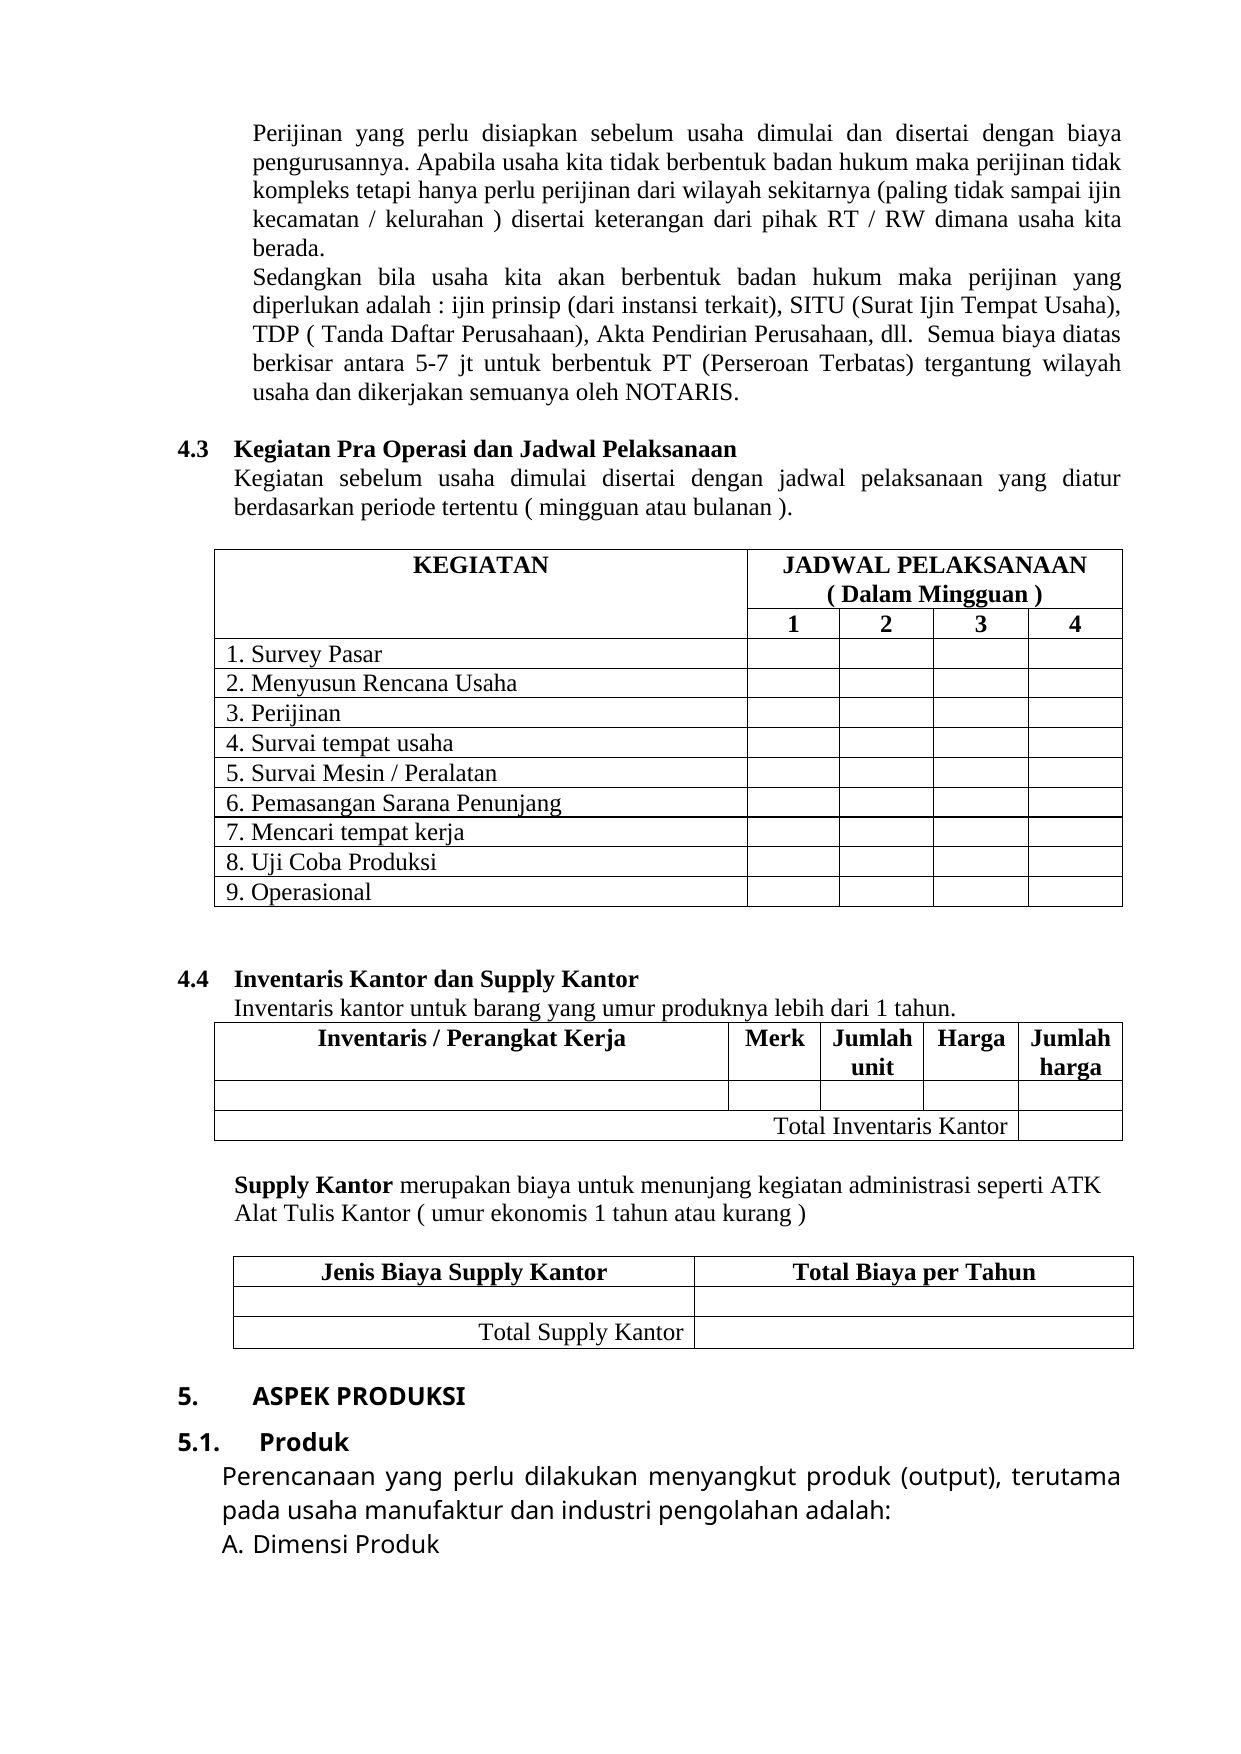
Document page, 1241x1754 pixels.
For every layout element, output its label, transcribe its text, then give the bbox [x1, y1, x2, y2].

table_cell 2 [840, 609, 933, 638]
table_cell Total Inventaris Kantor [215, 1111, 1018, 1140]
table_header JADWAL PELAKSANAAN ( Dalam Mingguan ) [748, 550, 1122, 608]
table_cell 6. Pemasangan Sarana Penunjang [215, 788, 747, 816]
table_cell [695, 1317, 1133, 1348]
table_cell [748, 847, 839, 876]
text Perijinan yang perlu disiapkan sebelum usaha dimulai dan disertai dengan biaya pengurusannya. Apabila usaha kita tidak berbentuk badan hukum maka perijinan tidak kompleks tetapi hanya perlu perijinan dari wilayah sekitarnya (paling tidak sampai ijin kecamatan / kelurahan ) disertai keterangan dari pihak RT / RW dimana usaha kita berada. [177, 118, 1122, 262]
table_cell 9. Operasional [215, 877, 747, 906]
title 5.1. Produk [177, 1425, 1122, 1459]
table_cell [840, 639, 933, 667]
text Kegiatan sebelum usaha dimulai disertai dengan jadwal pelaksanaan yang diatur berdasarkan periode tertentu ( mingguan atau bulanan ). [233, 463, 1122, 521]
table_cell [748, 728, 839, 757]
table_header Inventaris / Perangkat Kerja [215, 1023, 728, 1080]
table_cell [1029, 728, 1122, 757]
table_cell [215, 1081, 728, 1110]
table_header Jumlah unit [821, 1023, 923, 1080]
table_cell 1 [748, 609, 839, 638]
table_cell [934, 728, 1028, 757]
table_cell 2. Menyusun Rencana Usaha [215, 669, 747, 697]
table_cell [840, 758, 933, 787]
table_cell [748, 877, 839, 906]
table_cell 3. Perijinan [215, 698, 747, 727]
table_cell [934, 639, 1028, 667]
table_cell 3 [934, 609, 1028, 638]
table_cell [934, 877, 1028, 906]
table_cell 8. Uji Coba Produksi [215, 847, 747, 876]
table_header Merk [729, 1023, 820, 1080]
table_cell [934, 818, 1028, 846]
table_cell [1019, 1081, 1122, 1110]
table_cell 7. Mencari tempat kerja [215, 818, 747, 846]
table_cell [1029, 758, 1122, 787]
table_cell [729, 1081, 820, 1110]
table_cell [1029, 818, 1122, 846]
table_cell [840, 698, 933, 727]
table_cell [934, 788, 1028, 816]
table_cell [840, 669, 933, 697]
table_cell [1029, 847, 1122, 876]
table_cell [840, 847, 933, 876]
title Perencanaan yang perlu dilakukan menyangkut produk (output), terutama pada usaha manufaktur dan industri pengolahan adalah: [222, 1459, 1122, 1527]
table_cell Total Supply Kantor [234, 1317, 694, 1348]
text Sedangkan bila usaha kita akan berbentuk badan hukum maka perijinan yang diperlukan adalah : ijin prinsip (dari instansi terkait), SITU (Surat Ijin Tempat Usaha), TDP ( Tanda Daftar Perusahaan), Akta Pendirian Perusahaan, dll. Semua biaya diatas berkisar antara 5-7 jt untuk berbentuk PT (Perseroan Terbatas) tergantung wilayah usaha dan dikerjakan semuanya oleh NOTARIS. [177, 262, 1122, 406]
table_cell [821, 1081, 923, 1110]
table_cell [748, 639, 839, 667]
table_cell [748, 758, 839, 787]
table_cell [840, 728, 933, 757]
table_cell [748, 818, 839, 846]
table_header Jenis Biaya Supply Kantor [234, 1257, 694, 1286]
table_cell [1019, 1111, 1122, 1140]
table_cell 4. Survai tempat usaha [215, 728, 747, 757]
table_header KEGIATAN [215, 550, 747, 638]
text 4.4 Inventaris Kantor dan Supply Kantor [177, 964, 1122, 993]
table_cell [924, 1081, 1018, 1110]
table_cell [934, 698, 1028, 727]
table_header Harga [924, 1023, 1018, 1080]
table_cell [1029, 877, 1122, 906]
table_cell [840, 788, 933, 816]
table_cell [748, 698, 839, 727]
table_cell 5. Survai Mesin / Peralatan [215, 758, 747, 787]
table_cell [695, 1287, 1133, 1316]
table_cell 4 [1029, 609, 1122, 638]
table_cell 1. Survey Pasar [215, 639, 747, 667]
table_cell [748, 669, 839, 697]
table_cell [1029, 788, 1122, 816]
table_cell [934, 847, 1028, 876]
table_cell [1029, 698, 1122, 727]
text 5. ASPEK PRODUKSI [177, 1378, 1122, 1412]
table_cell [748, 788, 839, 816]
title Dimensi Produk [222, 1527, 1122, 1561]
text 4.3 Kegiatan Pra Operasi dan Jadwal Pelaksanaan [177, 434, 1122, 463]
table_cell [934, 669, 1028, 697]
text Inventaris kantor untuk barang yang umur produknya lebih dari 1 tahun. [177, 993, 1122, 1022]
table_header Jumlah harga [1019, 1023, 1122, 1080]
text Supply Kantor merupakan biaya untuk menunjang kegiatan administrasi seperti ATK Alat Tulis Kantor ( umur ekonomis 1 tahun atau kurang ) [234, 1170, 1122, 1227]
table_cell [1029, 669, 1122, 697]
table_cell [934, 758, 1028, 787]
table_cell [234, 1287, 694, 1316]
table_cell [840, 877, 933, 906]
table_cell [840, 818, 933, 846]
table_header Total Biaya per Tahun [695, 1257, 1133, 1286]
table_cell [1029, 639, 1122, 667]
